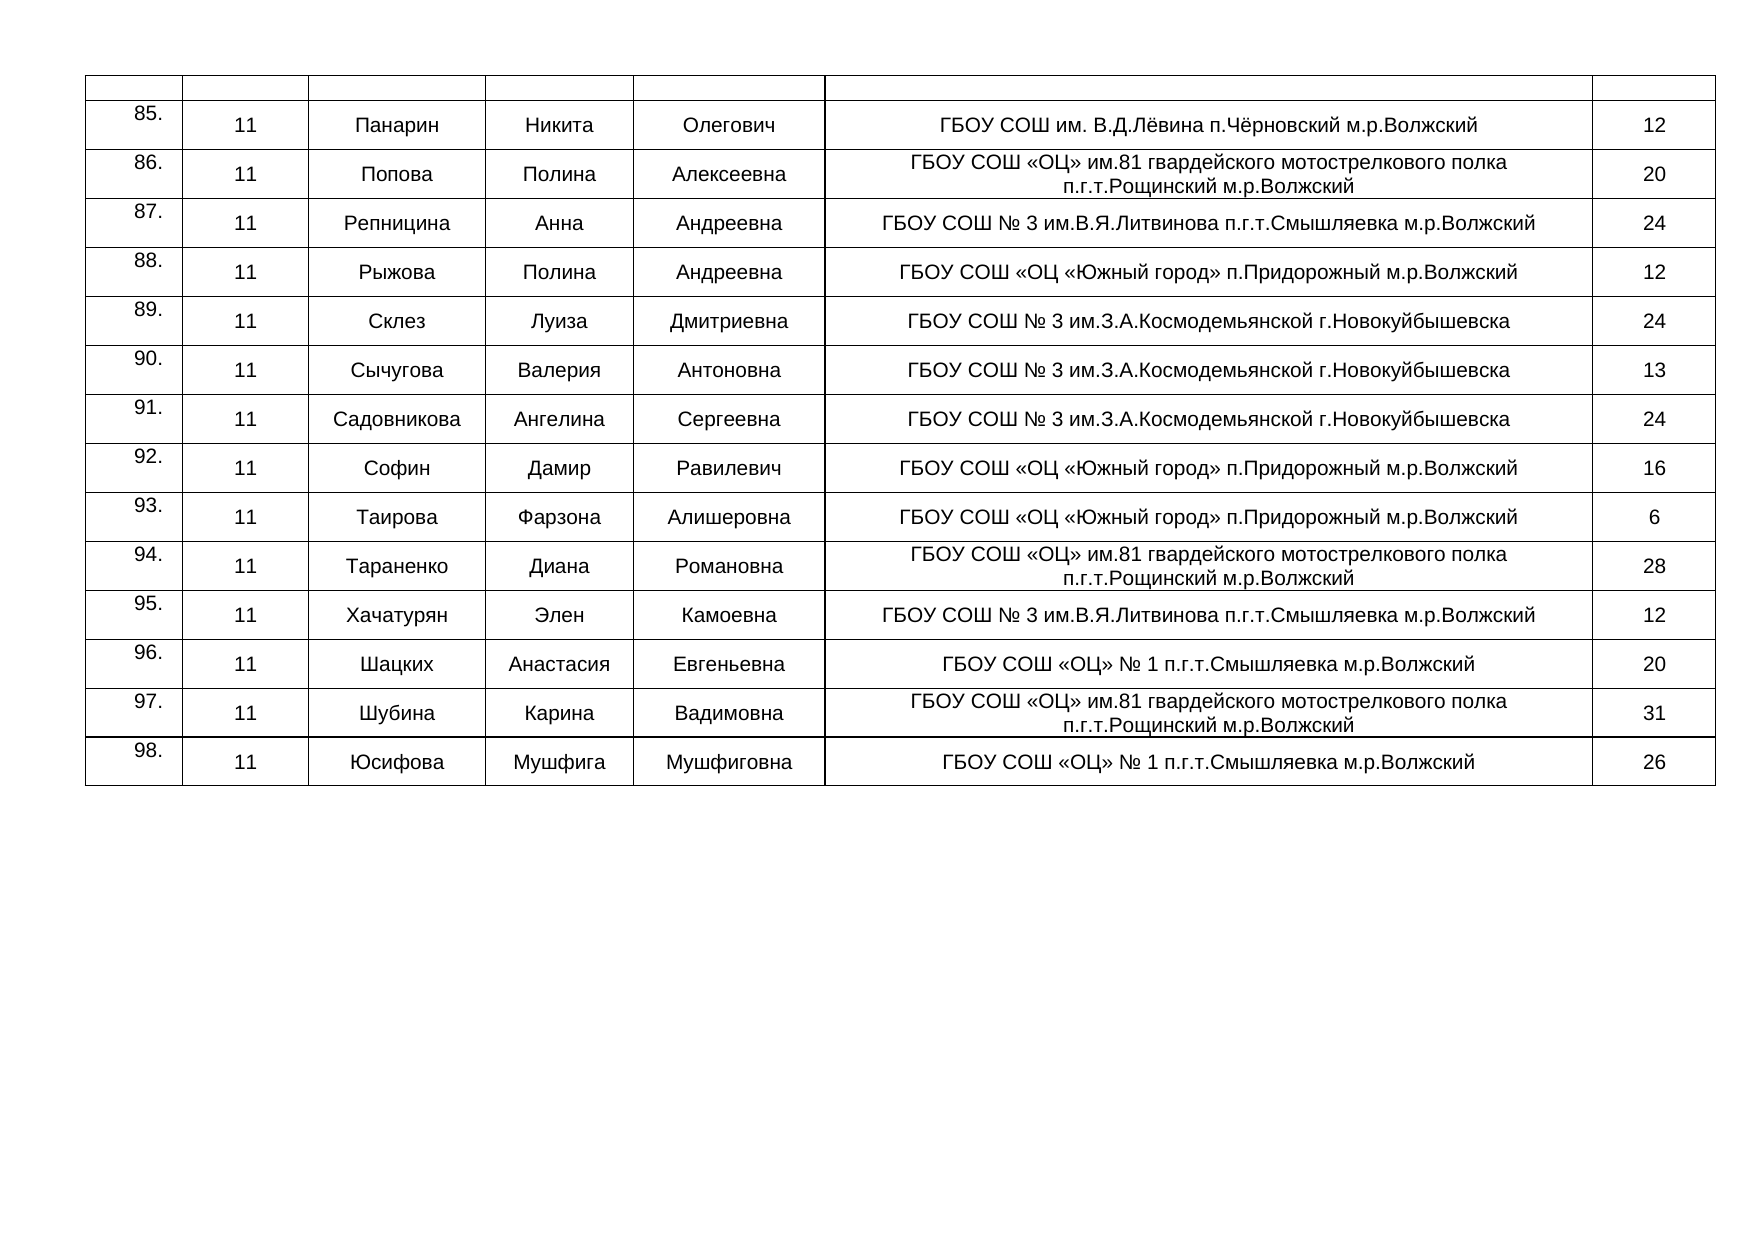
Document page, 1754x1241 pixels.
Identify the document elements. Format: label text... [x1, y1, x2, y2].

table_cell [86, 199, 182, 247]
table_cell Сергеевна [634, 395, 824, 443]
table_cell ГБОУ СОШ им. В.Д.Лёвина п.Чёрновский м.р.Волжский [826, 101, 1592, 149]
table_cell Антоновна [634, 346, 824, 394]
table_cell Прилуцкая [309, 76, 485, 100]
table_cell [86, 493, 182, 541]
table_cell 12 [1593, 248, 1715, 296]
table_cell Диана [486, 542, 633, 589]
table_cell [86, 346, 182, 394]
table_cell 11 [183, 346, 308, 394]
table_cell Сычугова [309, 346, 485, 394]
table_cell 12 [1593, 591, 1715, 638]
table_cell ГБОУ СОШ «ОЦ «Южный город» п.Придорожный м.р.Волжский [826, 444, 1592, 492]
table_cell 11 [183, 738, 308, 785]
table_cell Антоновна [634, 76, 824, 100]
table_cell 11 [183, 248, 308, 296]
table_cell ГБОУ СОШ «ОЦ» им.81 гвардейского мотострелкового полка п.г.т.Рощинский м.р.Волжский [826, 150, 1592, 198]
table_cell Юсифова [309, 738, 485, 785]
table_cell Садовникова [309, 395, 485, 443]
table_cell Анастасия [486, 640, 633, 687]
table_cell [86, 395, 182, 443]
table_cell 18 [1593, 76, 1715, 100]
table_cell Виктория [486, 76, 633, 100]
table_cell [86, 150, 182, 198]
table_cell 11 [183, 689, 308, 736]
table_cell ГБОУ СОШ «ОЦ» им.81 гвардейского мотострелкового полка п.г.т.Рощинский м.р.Волжский [826, 689, 1592, 736]
table_cell Таирова [309, 493, 485, 541]
table_cell 31 [1593, 689, 1715, 736]
table_cell Рыжова [309, 248, 485, 296]
table_cell Вадимовна [634, 689, 824, 736]
table_cell Панарин [309, 101, 485, 149]
table_cell Андреевна [634, 199, 824, 247]
table_cell 11 [183, 101, 308, 149]
table_cell ГБОУ СОШ № 3 им.З.А.Космодемьянской г.Новокуйбышевска [826, 395, 1592, 443]
table_cell [86, 101, 182, 149]
table_cell [86, 76, 182, 100]
table_cell ГБОУ СОШ «ОЦ» им.81 гвардейского мотострелкового полка п.г.т.Рощинский м.р.Волжский [826, 542, 1592, 589]
table_cell Олегович [634, 101, 824, 149]
table_cell Мушфиговна [634, 738, 824, 785]
table_cell [86, 738, 182, 785]
table_cell 11 [183, 199, 308, 247]
table_cell Репницина [309, 199, 485, 247]
table_cell Романовна [634, 542, 824, 589]
table_cell Равилевич [634, 444, 824, 492]
table_cell 11 [183, 76, 308, 100]
table_cell 24 [1593, 199, 1715, 247]
table_cell 11 [183, 493, 308, 541]
table_cell Карина [486, 689, 633, 736]
table_cell [86, 444, 182, 492]
table_cell Алишеровна [634, 493, 824, 541]
table_cell [86, 591, 182, 638]
table_cell [86, 248, 182, 296]
table_cell Ангелина [486, 395, 633, 443]
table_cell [826, 76, 1592, 100]
table_cell ГБОУ СОШ № 3 им.З.А.Космодемьянской г.Новокуйбышевска [826, 346, 1592, 394]
table_cell 24 [1593, 395, 1715, 443]
table_cell Дамир [486, 444, 633, 492]
table_cell ГБОУ СОШ «ОЦ «Южный город» п.Придорожный м.р.Волжский [826, 493, 1592, 541]
table_cell 26 [1593, 738, 1715, 785]
table_cell ГБОУ СОШ № 3 им.З.А.Космодемьянской г.Новокуйбышевска [826, 297, 1592, 345]
table_cell 28 [1593, 542, 1715, 589]
table_cell 16 [1593, 444, 1715, 492]
table_cell 24 [1593, 297, 1715, 345]
table_cell Мушфига [486, 738, 633, 785]
table_cell ГБОУ СОШ «ОЦ «Южный город» п.Придорожный м.р.Волжский [826, 248, 1592, 296]
table_cell 20 [1593, 150, 1715, 198]
table_cell 6 [1593, 493, 1715, 541]
table_cell Полина [486, 248, 633, 296]
table_cell 11 [183, 297, 308, 345]
table_cell ГБОУ СОШ № 3 им.В.Я.Литвинова п.г.т.Смышляевка м.р.Волжский [826, 591, 1592, 638]
table_cell Попова [309, 150, 485, 198]
table_cell ГБОУ СОШ № 3 им.В.Я.Литвинова п.г.т.Смышляевка м.р.Волжский [826, 199, 1592, 247]
table_cell [86, 689, 182, 736]
table_cell Анна [486, 199, 633, 247]
table_cell Валерия [486, 346, 633, 394]
table_cell ГБОУ СОШ «ОЦ» № 1 п.г.т.Смышляевка м.р.Волжский [826, 738, 1592, 785]
table_cell Шубина [309, 689, 485, 736]
table_cell 11 [183, 542, 308, 589]
table_cell Никита [486, 101, 633, 149]
table_cell [86, 640, 182, 687]
table_cell 13 [1593, 346, 1715, 394]
table_cell Софин [309, 444, 485, 492]
table_cell Андреевна [634, 248, 824, 296]
table_cell Алексеевна [634, 150, 824, 198]
table_cell [86, 542, 182, 589]
table_cell Камоевна [634, 591, 824, 638]
table_cell 11 [183, 444, 308, 492]
table_cell Склез [309, 297, 485, 345]
table_cell Элен [486, 591, 633, 638]
table_cell Евгеньевна [634, 640, 824, 687]
table_cell 20 [1593, 640, 1715, 687]
table_cell 11 [183, 395, 308, 443]
table_cell ГБОУ СОШ «ОЦ» № 1 п.г.т.Смышляевка м.р.Волжский [826, 640, 1592, 687]
table_cell 11 [183, 640, 308, 687]
table_cell Дмитриевна [634, 297, 824, 345]
table_cell Шацких [309, 640, 485, 687]
table_cell 11 [183, 150, 308, 198]
table_cell Луиза [486, 297, 633, 345]
table_cell Полина [486, 150, 633, 198]
table_cell 12 [1593, 101, 1715, 149]
table_cell Хачатурян [309, 591, 485, 638]
table_cell [86, 297, 182, 345]
table_cell Фарзона [486, 493, 633, 541]
table_cell 11 [183, 591, 308, 638]
table_cell Тараненко [309, 542, 485, 589]
